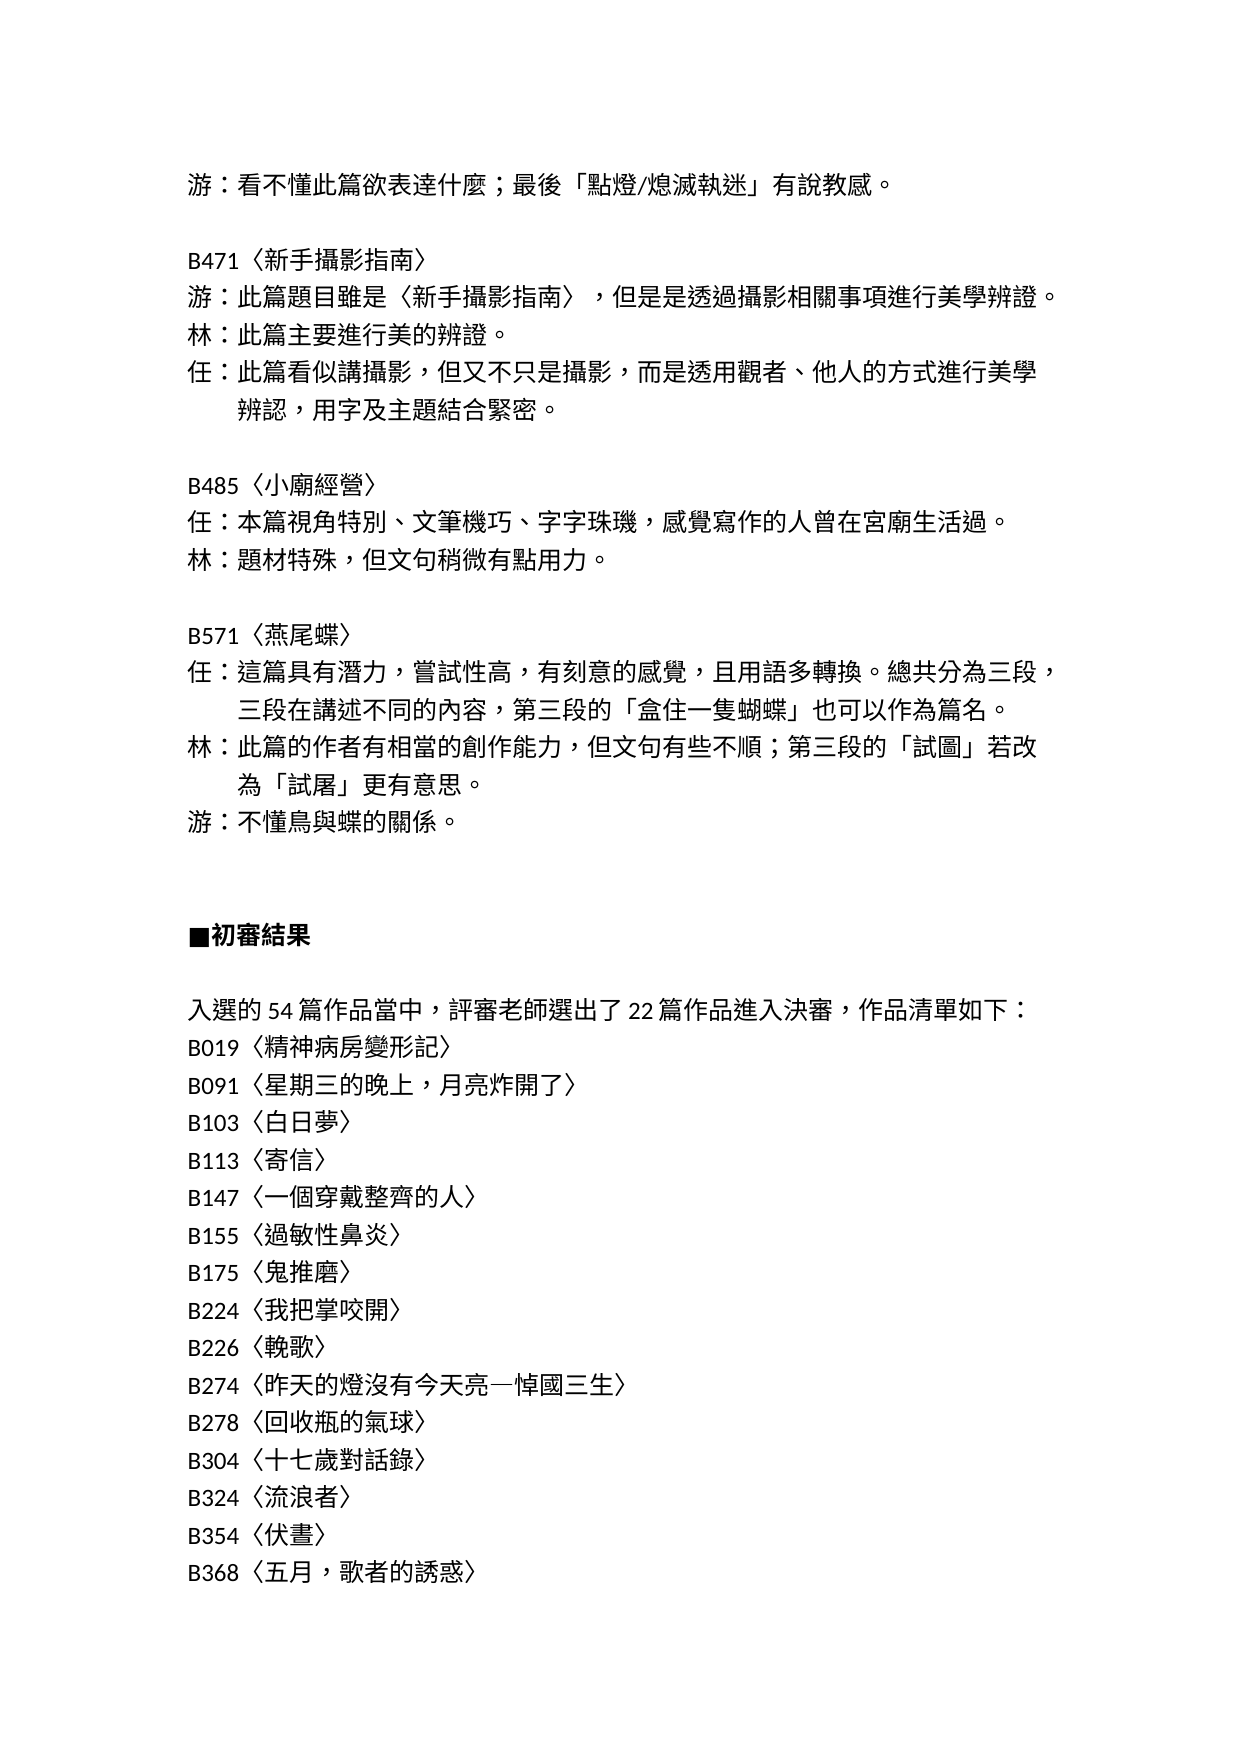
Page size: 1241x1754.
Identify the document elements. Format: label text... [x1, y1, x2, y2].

text B354〈伏晝〉 [187, 1514, 1053, 1552]
text B324〈流浪者〉 [187, 1477, 1053, 1514]
text B226〈輓歌〉 [187, 1327, 1053, 1364]
text 游：此篇題目雖是〈新手攝影指南〉，但是是透過攝影相關事項進行美學辨證。 [187, 277, 1053, 314]
text 林：此篇的作者有相當的創作能力，但文句有些不順；第三段的「試圖」若改為「試屠」更有意思。 [187, 727, 1053, 802]
text B368〈五月，歌者的誘惑〉 [187, 1552, 1053, 1589]
text 入選的54篇作品當中，評審老師選出了22篇作品進入決審，作品清單如下： [187, 989, 1053, 1027]
text ■初審結果 [187, 914, 1053, 952]
text B274〈昨天的燈沒有今天亮—悼國三生〉 [187, 1364, 1053, 1402]
text B175〈鬼推磨〉 [187, 1252, 1053, 1289]
text 林：此篇主要進行美的辨證。 [187, 314, 1053, 352]
text B091〈星期三的晚上，月亮炸開了〉 [187, 1064, 1053, 1102]
text B304〈十七歲對話錄〉 [187, 1439, 1053, 1477]
text B113〈寄信〉 [187, 1139, 1053, 1177]
text B485〈小廟經營〉 [187, 464, 1053, 502]
text B571〈燕尾蝶〉 [187, 614, 1053, 652]
text B019〈精神病房變形記〉 [187, 1027, 1053, 1064]
text 任：這篇具有潛力，嘗試性高，有刻意的感覺，且用語多轉換。總共分為三段，三段在講述不同的內容，第三段的「盒住一隻蝴蝶」也可以作為篇名。 [187, 652, 1053, 727]
text B147〈一個穿戴整齊的人〉 [187, 1177, 1053, 1214]
text 游：不懂鳥與蝶的關係。 [187, 802, 1053, 839]
text 游：看不懂此篇欲表逹什麼；最後「點燈/熄滅執迷」有說教感。 [187, 164, 1053, 202]
text B155〈過敏性鼻炎〉 [187, 1214, 1053, 1252]
text 任：此篇看似講攝影，但又不只是攝影，而是透用觀者、他人的方式進行美學辨認，用字及主題結合緊密。 [187, 352, 1053, 427]
text B471〈新手攝影指南〉 [187, 239, 1053, 277]
text B278〈回收瓶的氣球〉 [187, 1402, 1053, 1439]
text B224〈我把掌咬開〉 [187, 1289, 1053, 1327]
text B103〈白日夢〉 [187, 1102, 1053, 1139]
text 林：題材特殊，但文句稍微有點用力。 [187, 539, 1053, 577]
text 任：本篇視角特別、文筆機巧、字字珠璣，感覺寫作的人曾在宮廟生活過。 [187, 502, 1053, 539]
